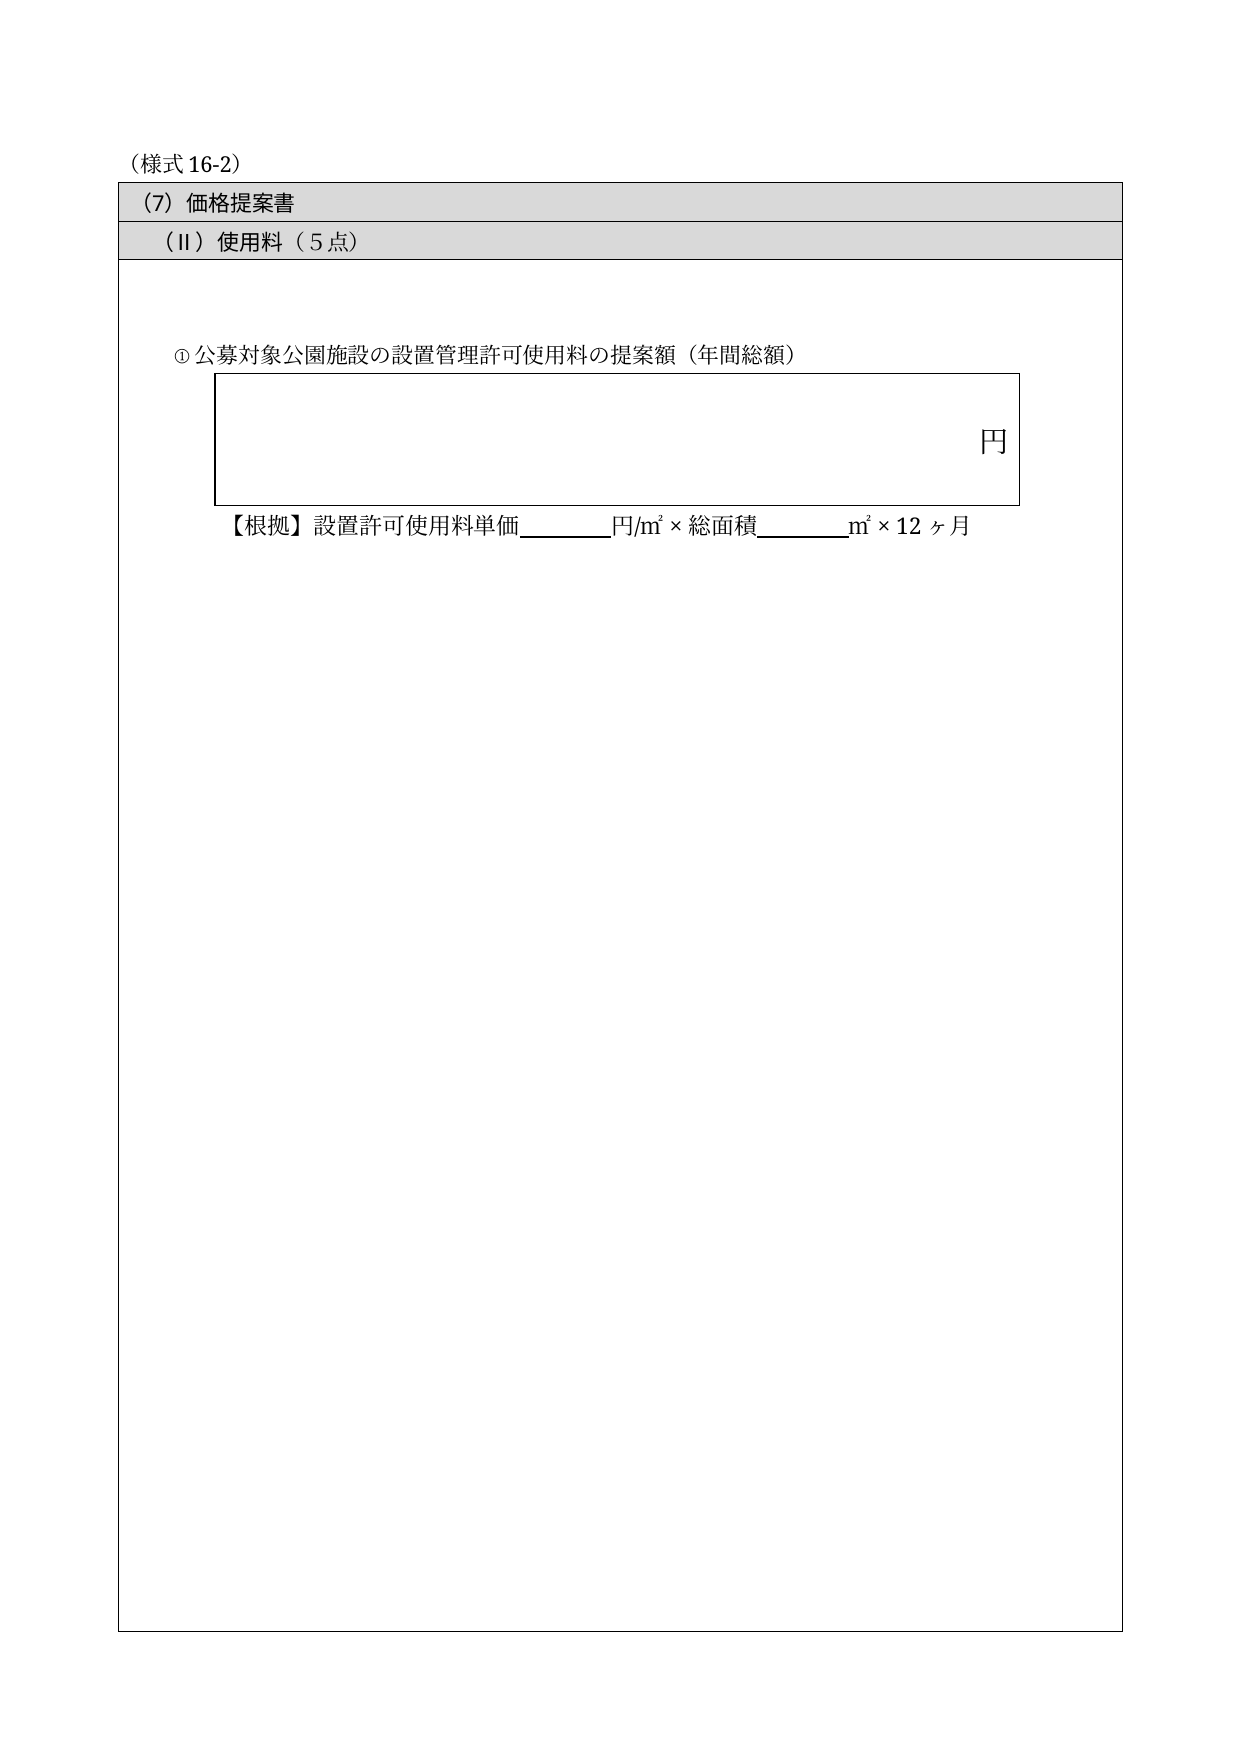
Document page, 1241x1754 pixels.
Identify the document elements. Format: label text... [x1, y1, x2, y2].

table_cell ①公募対象公園施設の設置管理許可使用料の提案額（年間総額） 【根拠】設置許可使用料単価 円/㎡ × 総面積 ㎡ × 12ヶ月 [119, 260, 1122, 1631]
table_header （7）価格提案書 [119, 183, 1122, 221]
table_cell （Ⅱ）使用料（５点） [119, 222, 1122, 259]
text （様式16-2） [118, 145, 1122, 182]
